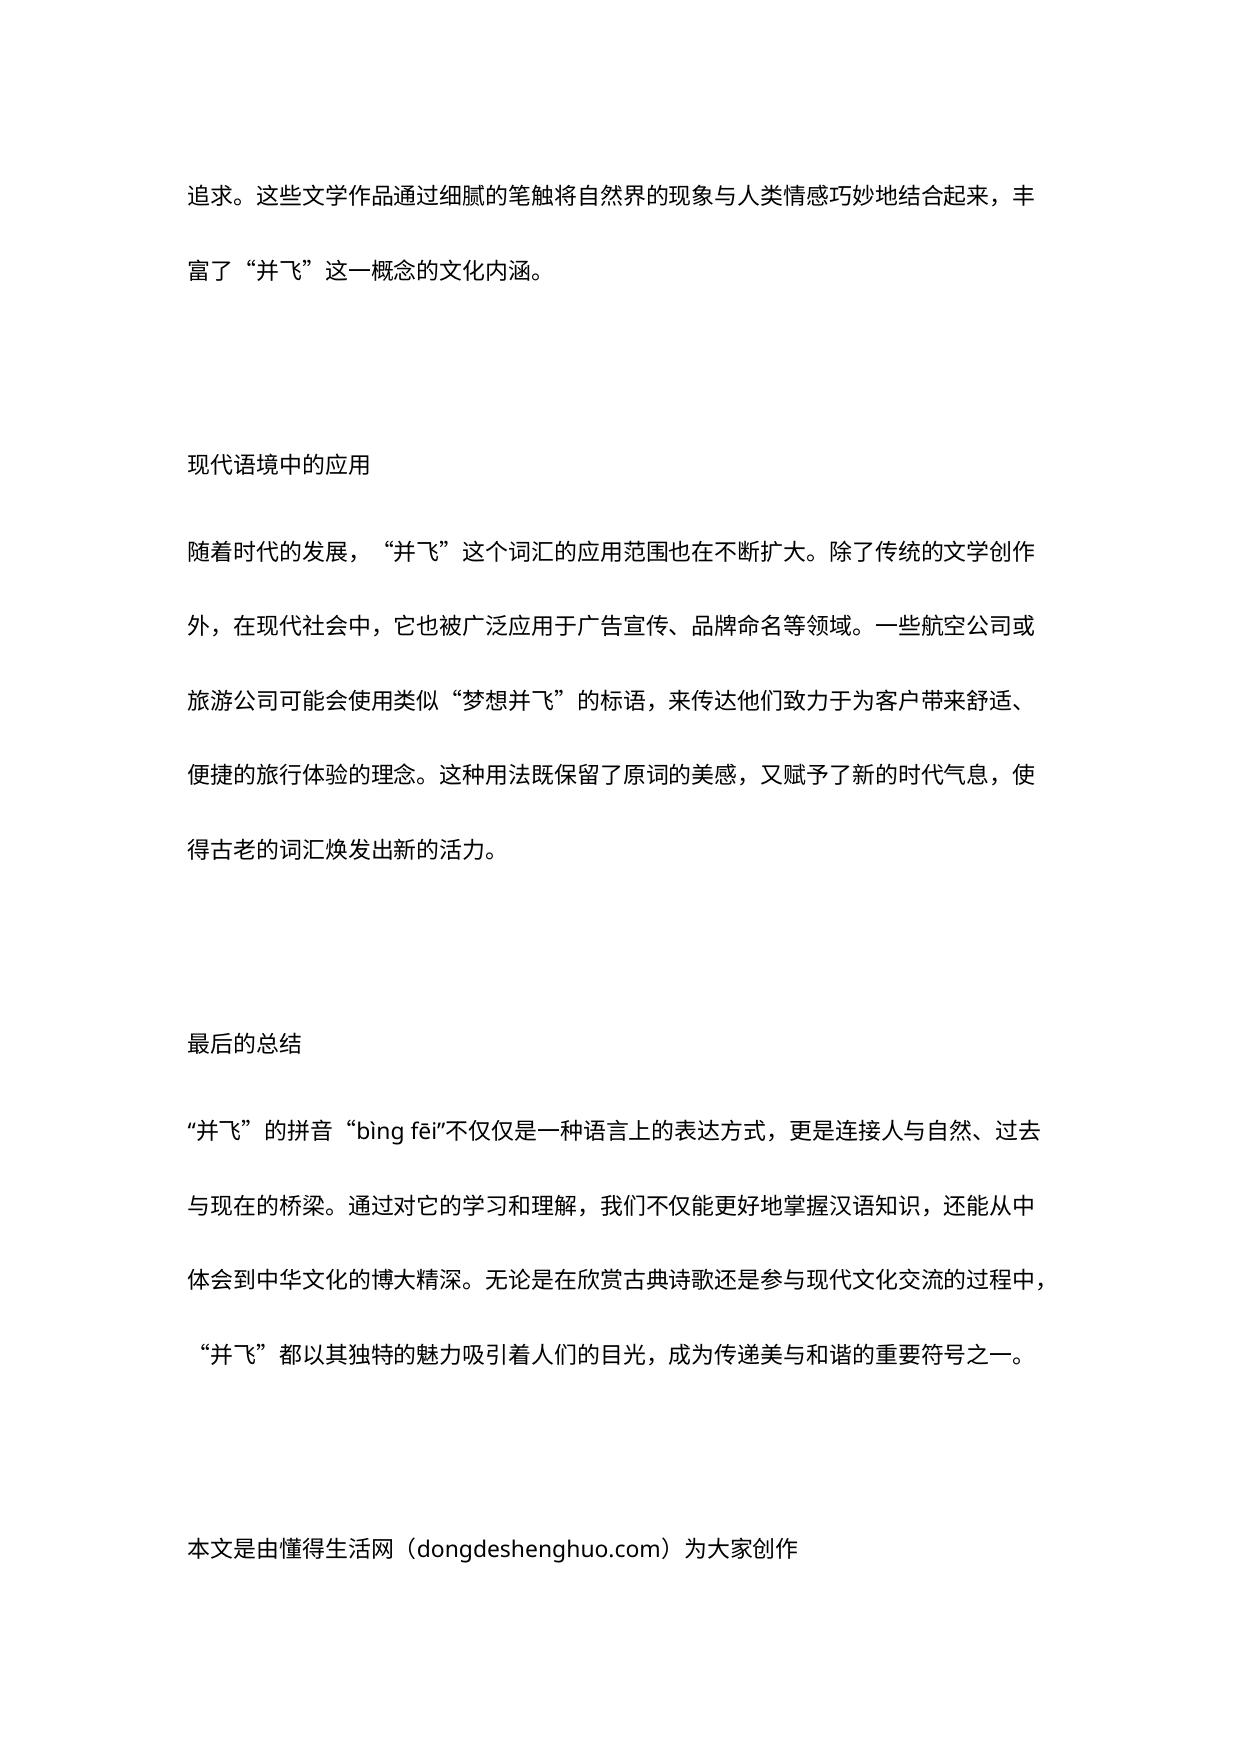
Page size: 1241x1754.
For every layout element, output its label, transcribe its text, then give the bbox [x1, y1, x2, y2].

text 最后的总结 [187, 1011, 1053, 1076]
text “并飞”的拼音“bìng fēi”不仅仅是一种语言上的表达方式，更是连接人与自然、过去与现在的桥梁。通过对它的学习和理解，我们不仅能更好地掌握汉语知识，还能从中体会到中华文化的博大精深。无论是在欣赏古典诗歌还是参与现代文化交流的过程中，“并飞”都以其独特的魅力吸引着人们的目光，成为传递美与和谐的重要符号之一。 [187, 1097, 1053, 1386]
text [187, 162, 1053, 302]
text 本文是由懂得生活网（dongdeshenghuo.com）为大家创作 [187, 1515, 1053, 1580]
text 随着时代的发展，“并飞”这个词汇的应用范围也在不断扩大。除了传统的文学创作外，在现代社会中，它也被广泛应用于广告宣传、品牌命名等领域。一些航空公司或旅游公司可能会使用类似“梦想并飞”的标语，来传达他们致力于为客户带来舒适、便捷的旅行体验的理念。这种用法既保留了原词的美感，又赋予了新的时代气息，使得古老的词汇焕发出新的活力。 [187, 517, 1053, 881]
text 现代语境中的应用 [187, 431, 1053, 496]
